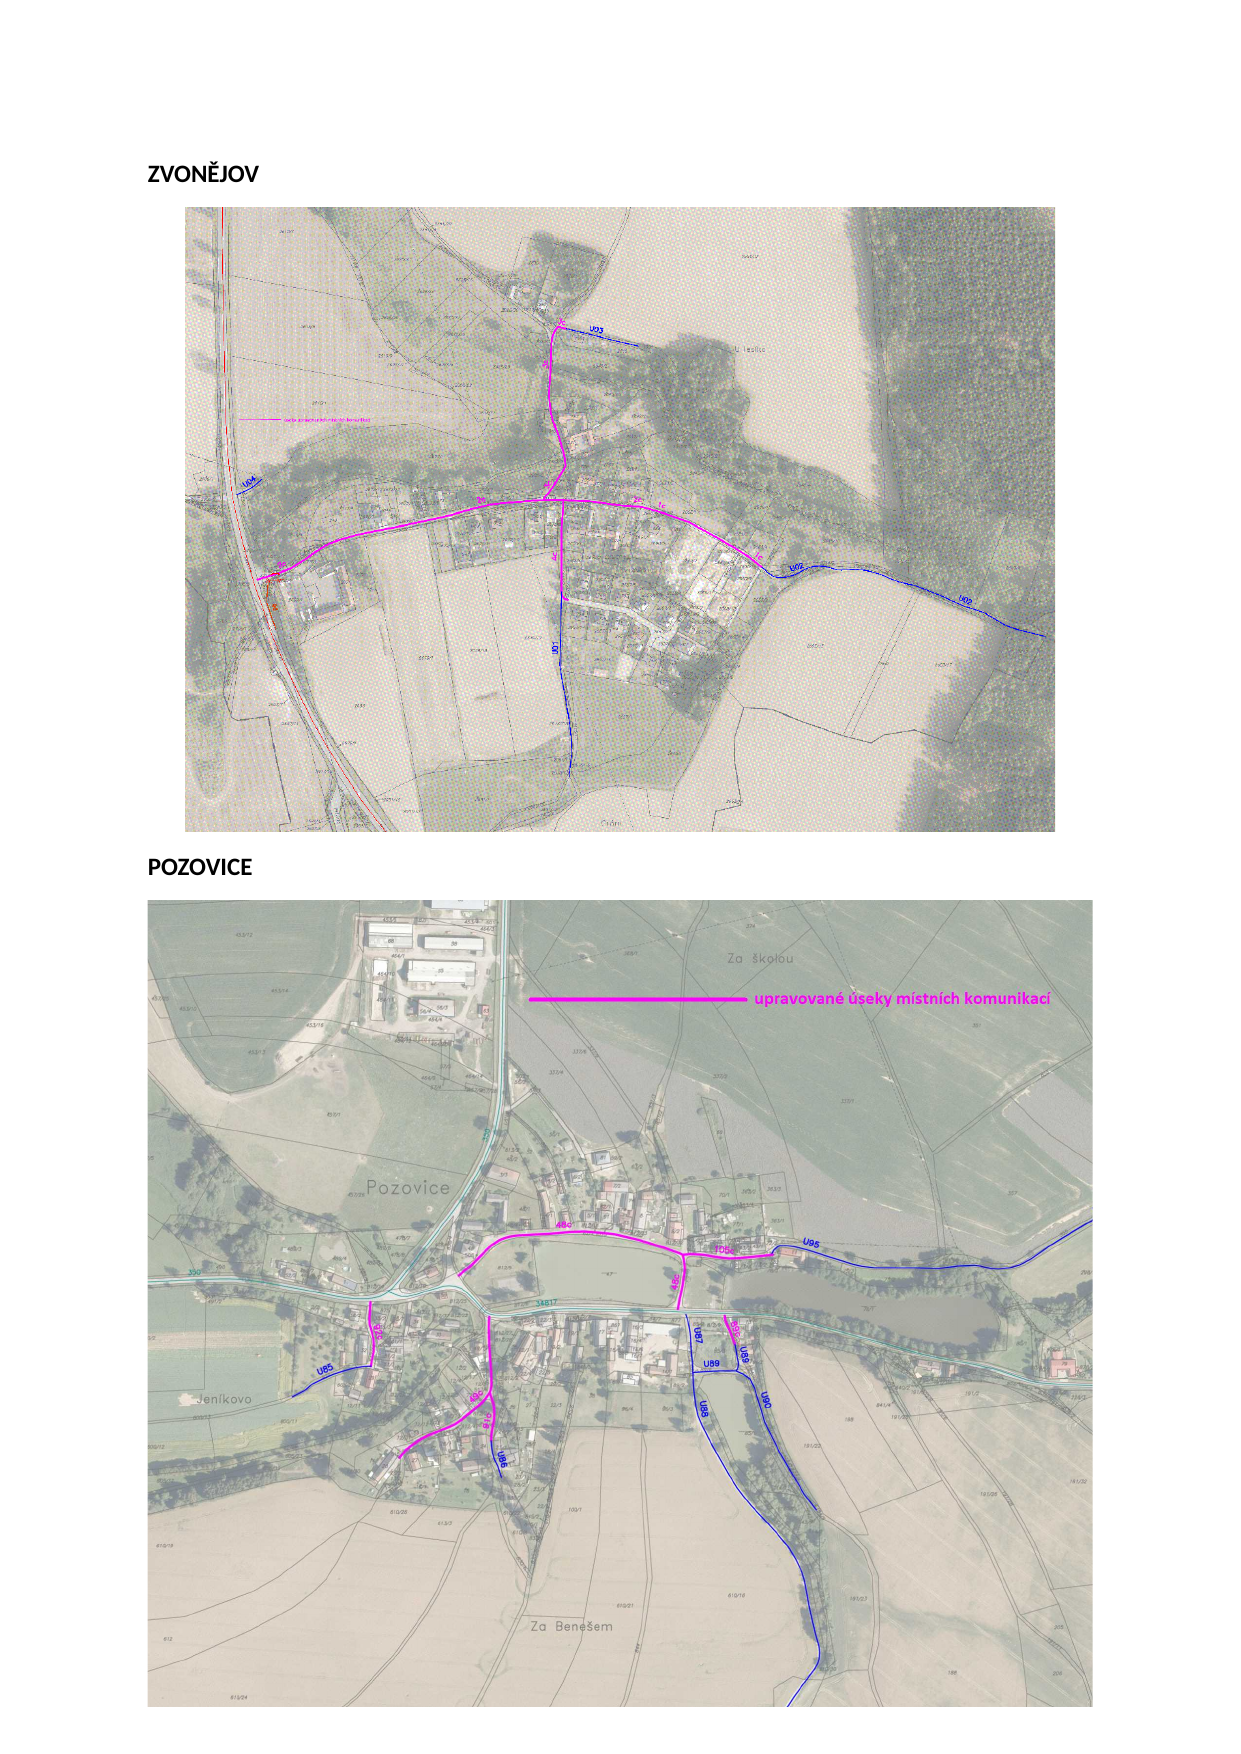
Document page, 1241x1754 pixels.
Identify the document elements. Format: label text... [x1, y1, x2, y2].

text POZOVICE [148, 851, 1093, 881]
picture [147, 900, 1093, 1707]
picture [185, 207, 1056, 832]
text ZVONĚJOV [148, 158, 1093, 189]
